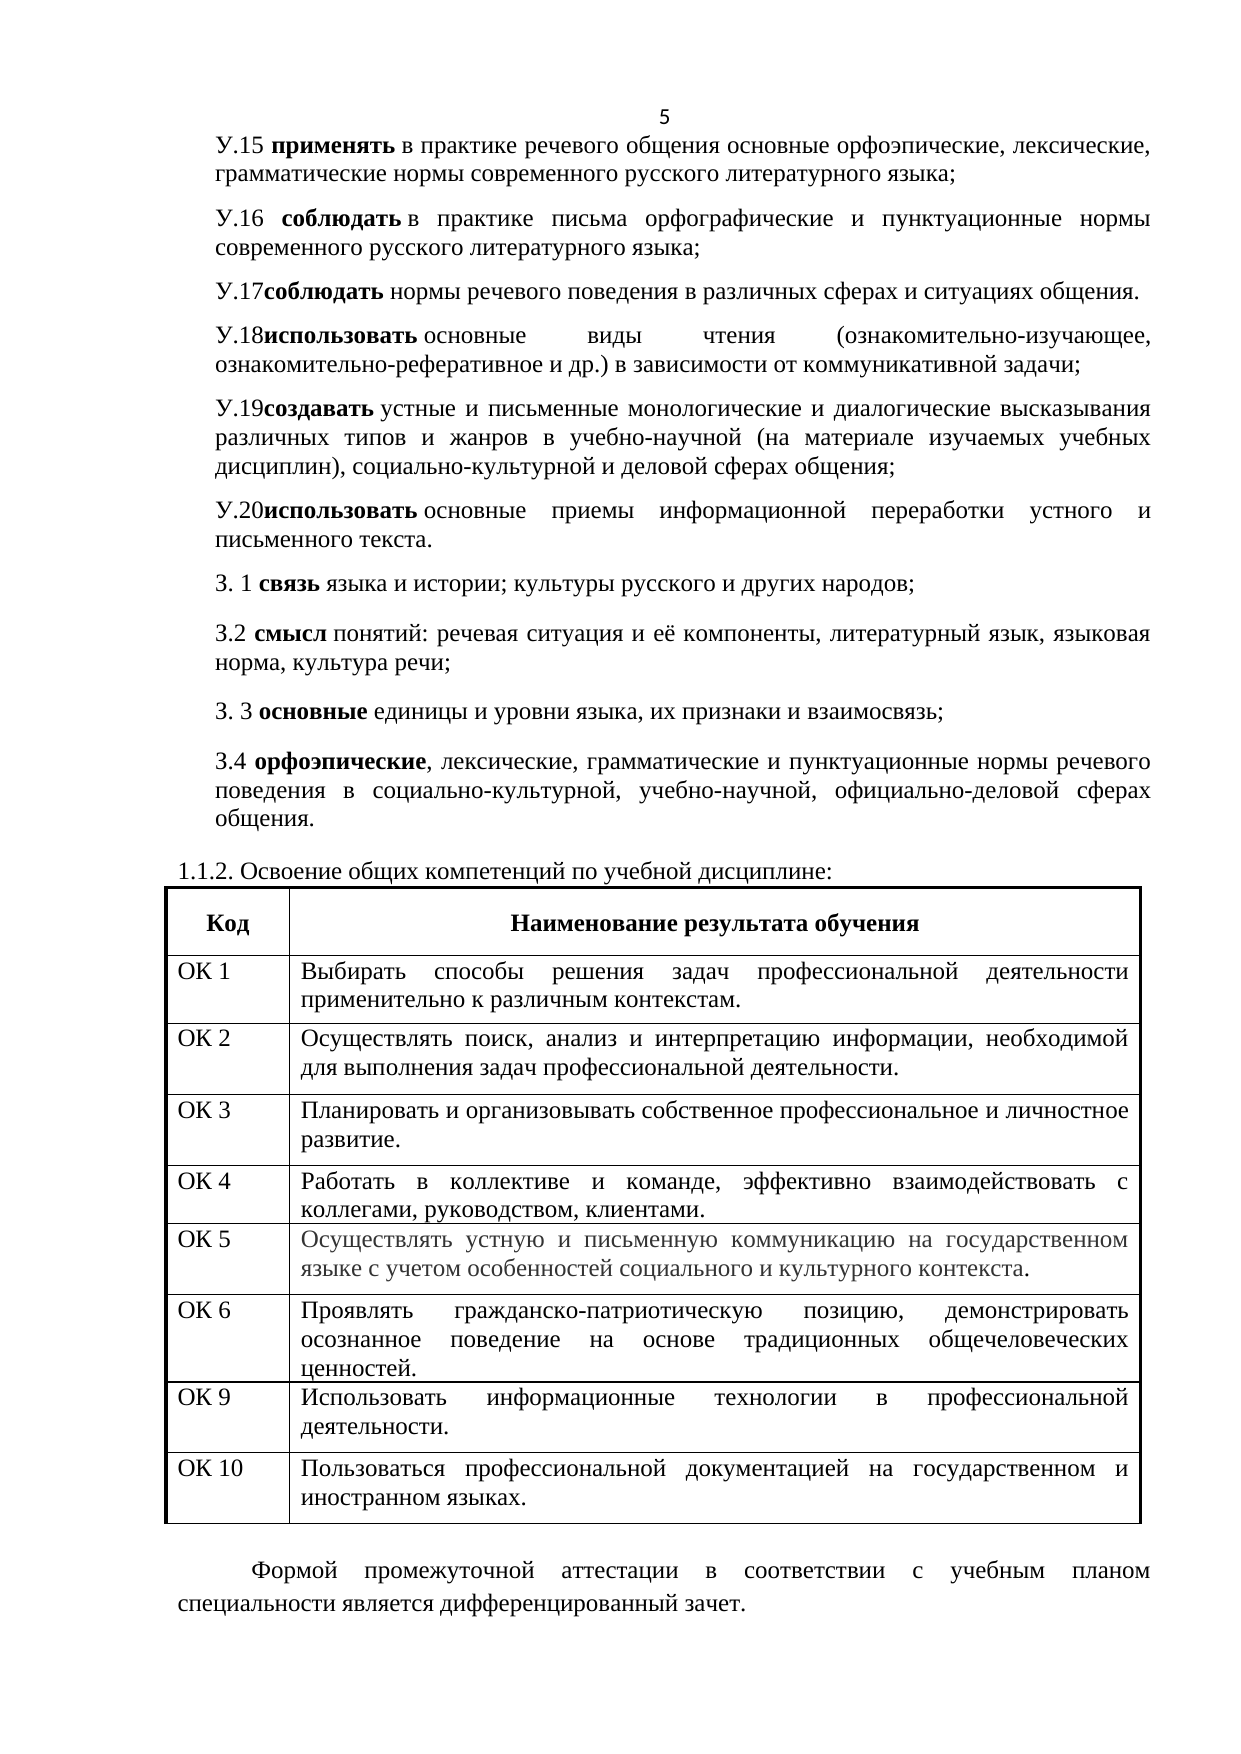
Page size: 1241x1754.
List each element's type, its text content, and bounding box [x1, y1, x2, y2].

table_cell ОК 3 [168, 1095, 289, 1165]
table_header Наименование результата обучения [290, 889, 1139, 955]
text У.17соблюдать нормы речевого поведения в различных сферах и ситуациях общения. [215, 276, 1152, 305]
table_cell ОК 5 [168, 1224, 289, 1294]
text У.15 применять в практике речевого общения основные орфоэпические, лексические, грамматические нормы современного русского литературного языка; [215, 130, 1152, 187]
text У.19создавать устные и письменные монологические и диалогические высказывания различных типов и жанров в учебно-научной (на материале изучаемых учебных дисциплин), социально-культурной и деловой сферах общения; [215, 393, 1152, 480]
table_header Код [168, 889, 289, 955]
text З.4 орфоэпические, лексические, грамматические и пунктуационные нормы речевого поведения в социально-культурной, учебно-научной, официально-деловой сферах общения. [215, 746, 1152, 832]
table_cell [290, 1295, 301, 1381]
table_cell ОК 6 [168, 1295, 289, 1381]
text У.20использовать основные приемы информационной переработки устного и письменного текста. [215, 495, 1152, 553]
text У.18использовать основные виды чтения (ознакомительно-изучающее, ознакомительно-реферативное и др.) в зависимости от коммуникативной задачи; [215, 320, 1152, 378]
text 1.1.2. Освоение общих компетенций по учебной дисциплине: [177, 853, 1152, 886]
table_cell Выбирать способы решения задач профессиональной деятельности применительно к различным контекстам. [290, 956, 1139, 1022]
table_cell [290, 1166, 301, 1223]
table_cell ОК 1 [168, 956, 289, 1022]
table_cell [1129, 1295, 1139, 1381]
table_cell ОК 9 [168, 1383, 289, 1452]
text У.16 соблюдать в практике письма орфографические и пунктуационные нормы современного русского литературного языка; [215, 203, 1152, 260]
text З.2 смысл понятий: речевая ситуация и её компоненты, литературный язык, языковая норма, культура речи; [215, 618, 1152, 676]
table_cell Осуществлять поиск, анализ и интерпретацию информации, необходимой для выполнения задач профессиональной деятельности. [290, 1024, 1139, 1094]
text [177, 1555, 1152, 1617]
table_cell ОК 2 [168, 1024, 289, 1094]
table_cell ОК 4 [168, 1166, 289, 1223]
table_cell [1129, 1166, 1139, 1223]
table_cell Осуществлять устную и письменную коммуникацию на государственном языке с учетом особенностей социального и культурного контекста. [290, 1224, 1139, 1294]
text З. 3 основные единицы и уровни языка, их признаки и взаимосвязь; [215, 696, 1152, 725]
table_cell Использовать информационные технологии в профессиональной деятельности. [290, 1383, 1139, 1452]
table_cell Пользоваться профессиональной документацией на государственном и иностранном языках. [290, 1453, 1139, 1523]
table_cell Планировать и организовывать собственное профессиональное и личностное развитие. [290, 1095, 1139, 1165]
text З. 1 связь языка и истории; культуры русского и других народов; [177, 568, 1152, 597]
table_cell ОК 10 [168, 1453, 289, 1523]
